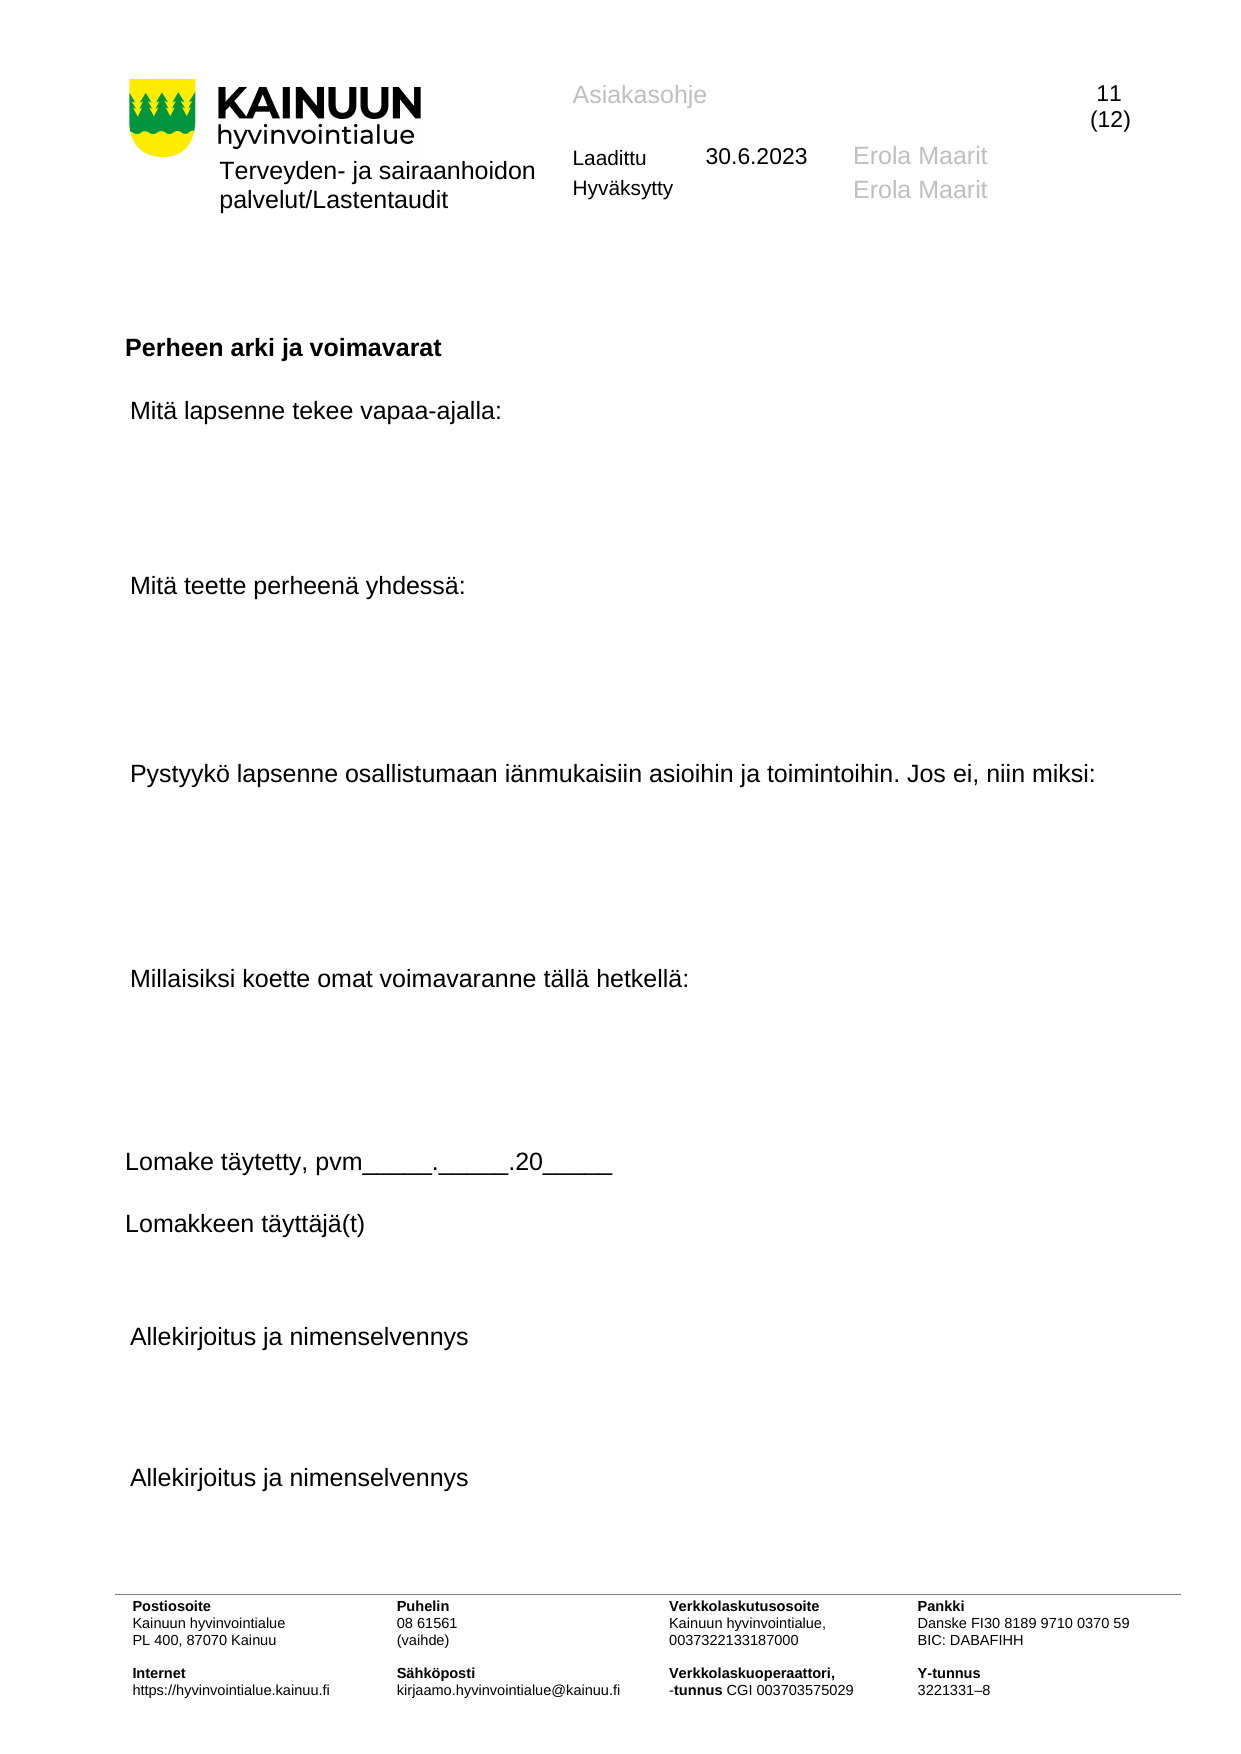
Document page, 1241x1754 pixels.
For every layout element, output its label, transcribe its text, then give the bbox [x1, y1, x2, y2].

text Lomakkeen täyttäjä(t) [118, 1208, 1181, 1237]
text Millaisiksi koette omat voimavaranne tällä hetkellä: [130, 964, 1181, 993]
text Perheen arki ja voimavarat [118, 333, 1181, 362]
text Allekirjoitus ja nimenselvennys [130, 1463, 1181, 1492]
text Allekirjoitus ja nimenselvennys [130, 1322, 1181, 1350]
text Mitä lapsenne tekee vapaa-ajalla: [130, 396, 1181, 424]
picture [129, 79, 421, 157]
text Mitä teette perheenä yhdessä: [130, 571, 1181, 599]
text Pystyykö lapsenne osallistumaan iänmukaisiin asioihin ja toimintoihin. Jos ei, niin miksi: [130, 759, 1181, 788]
text Lomake täytetty, pvm_____._____.20_____ [118, 1146, 1181, 1175]
